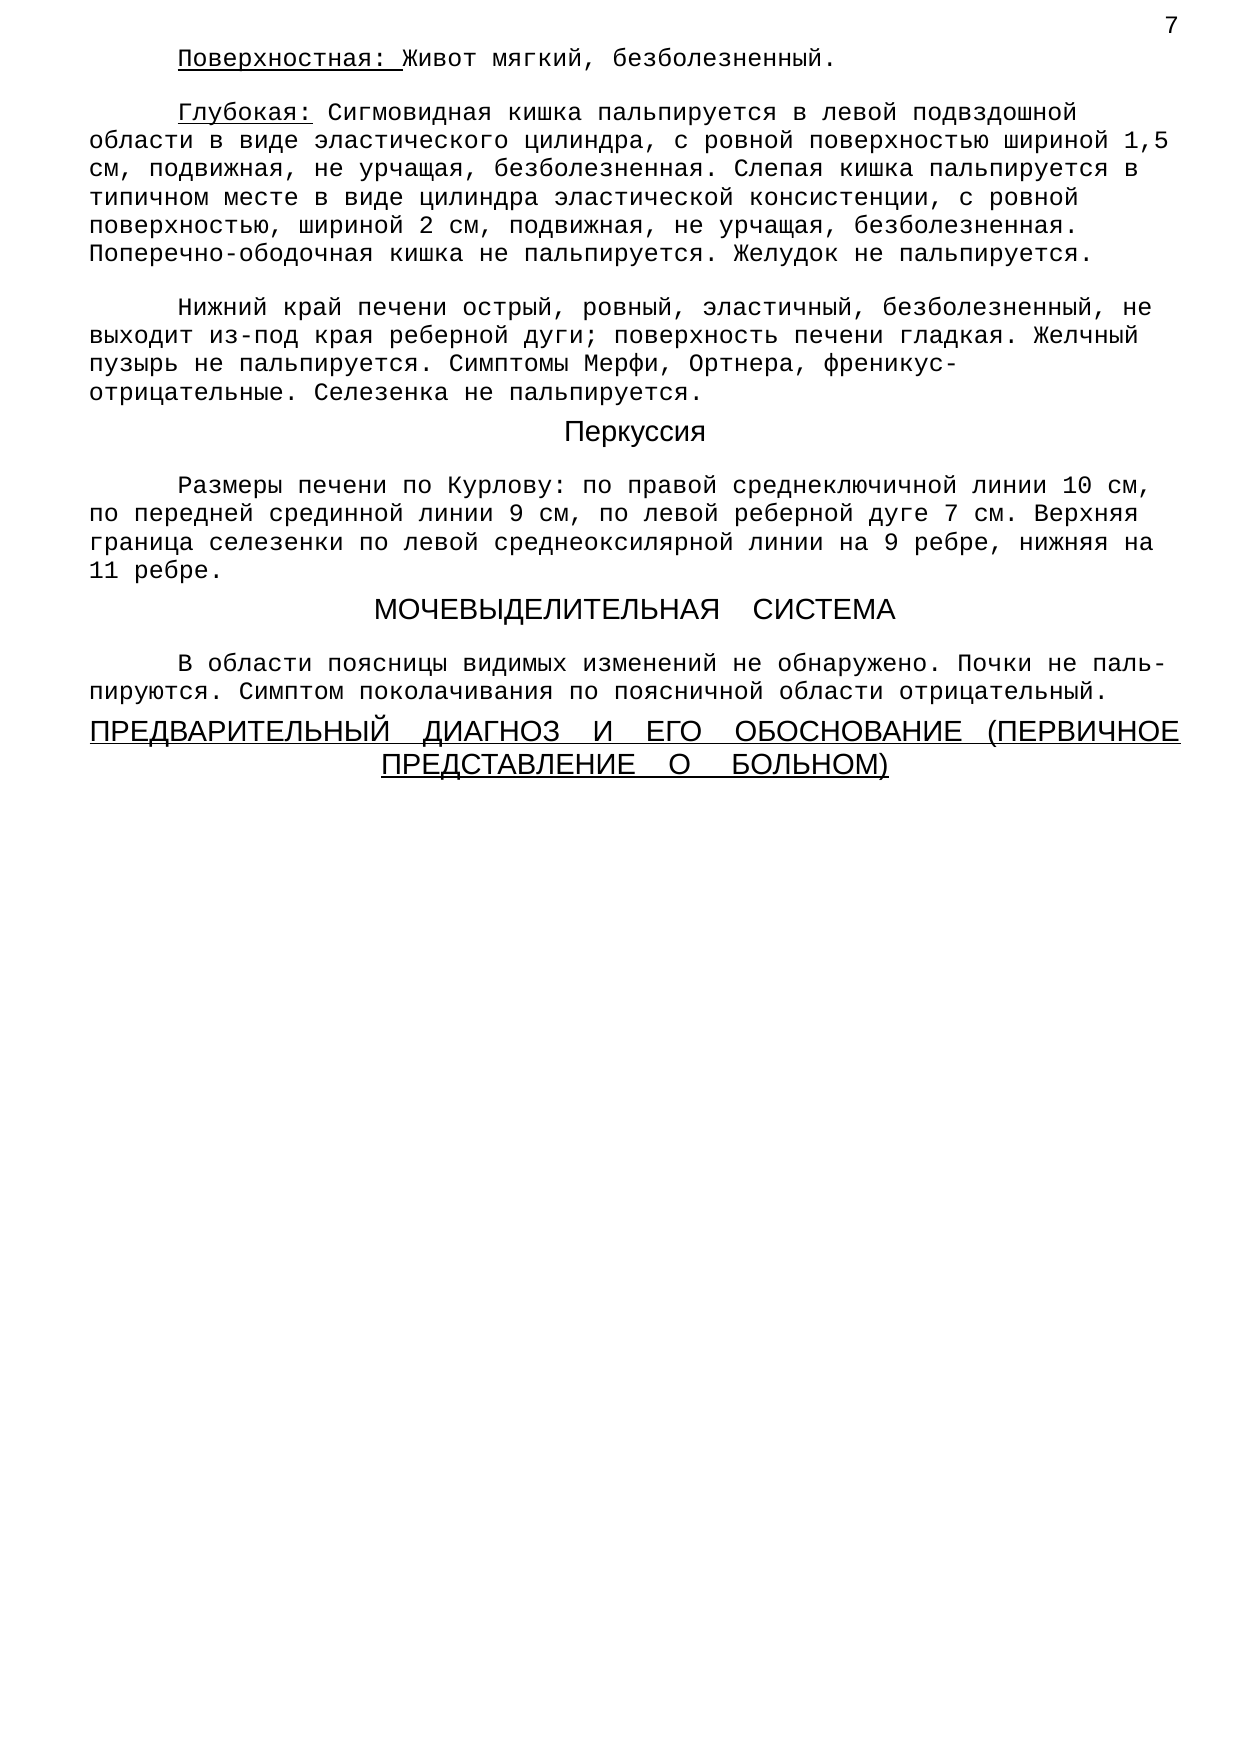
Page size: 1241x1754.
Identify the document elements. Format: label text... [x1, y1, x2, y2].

subtitle Перкуссия [89, 414, 1181, 447]
subtitle ПРЕДВАРИТЕЛЬНЫЙ ДИАГНОЗ И ЕГО ОБОСНОВАНИЕ (ПЕРВИЧНОЕ ПРЕДСТАВЛЕНИЕ О БОЛЬНОМ) [89, 713, 1181, 743]
subtitle В области поясницы видимых изменений не обнаружено. Почки не паль-пируются. Симптом поколачивания по поясничной области отрицательный. [89, 651, 1181, 707]
subtitle ПРЕДВАРИТЕЛЬНЫЙ ДИАГНОЗ И ЕГО ОБОСНОВАНИЕ (ПЕРВИЧНОЕ ПРЕДСТАВЛЕНИЕ О БОЛЬНОМ) [89, 744, 1181, 781]
subtitle Размеры печени по Курлову: по правой среднеключичной линии 10 см, по передней срединной линии 9 см, по левой реберной дуге 7 см. Верхняя граница селезенки по левой среднеоксилярной линии на 9 ребре, нижняя на 11 ребре. [89, 472, 1181, 586]
subtitle Поверхностная: Живот мягкий, безболезненный. [89, 46, 1181, 74]
subtitle Глубокая: Сигмовидная кишка пальпируется в левой подвздошной области в виде эластического цилиндра, с ровной поверхностью шириной 1,5 см, подвижная, не урчащая, безболезненная. Слепая кишка пальпируется в типичном месте в виде цилиндра эластической консистенции, с ровной поверхностью, шириной 2 см, подвижная, не урчащая, безболезненная. Поперечно-ободочная кишка не пальпируется. Желудок не пальпируется. [89, 99, 1181, 269]
subtitle Нижний край печени острый, ровный, эластичный, безболезненный, не выходит из-под края реберной дуги; поверхность печени гладкая. Желчный пузырь не пальпируется. Симптомы Мерфи, Ортнера, френикус- отрицательные. Селезенка не пальпируется. [89, 294, 1181, 408]
subtitle МОЧЕВЫДЕЛИТЕЛЬНАЯ СИСТЕМА [89, 592, 1181, 626]
